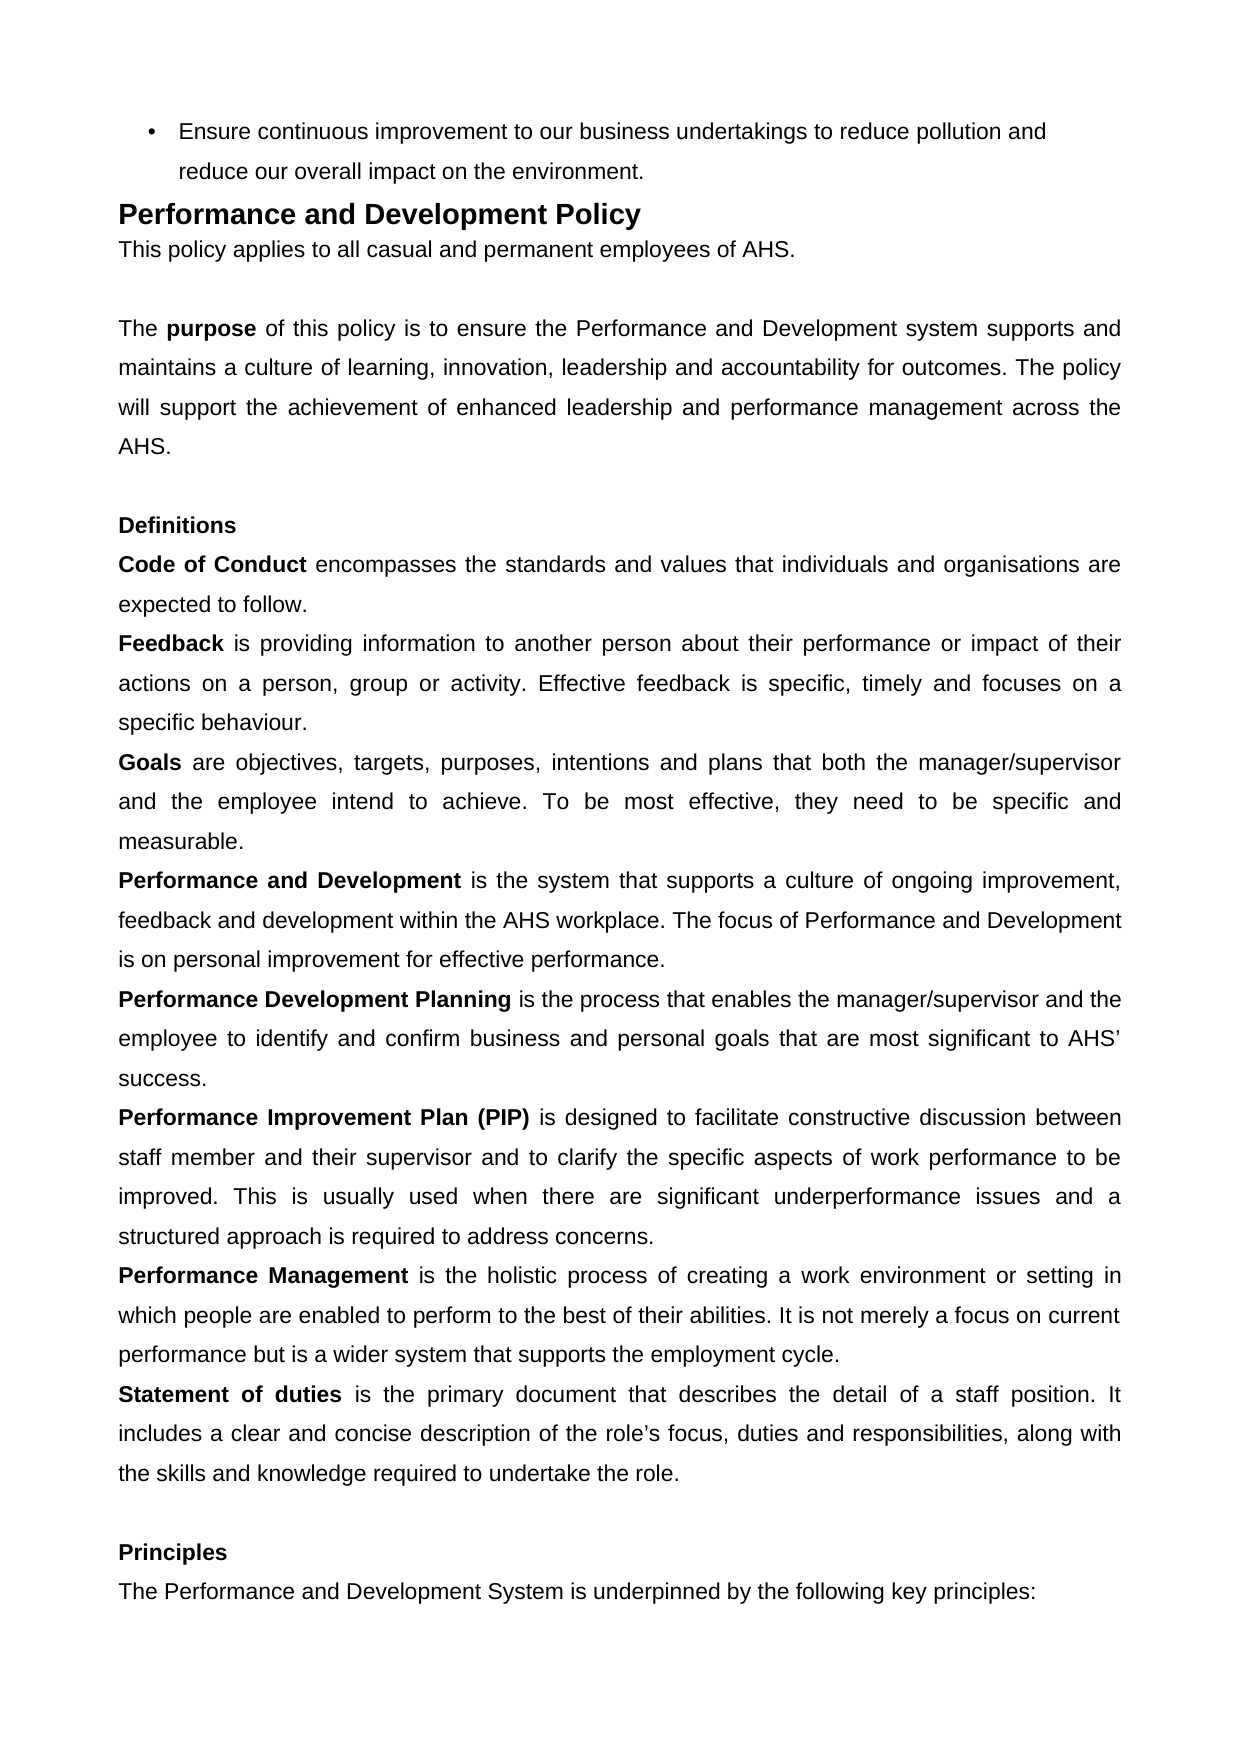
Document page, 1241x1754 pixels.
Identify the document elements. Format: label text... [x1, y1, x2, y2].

text Feedback is providing information to another person about their performance or impact of their actions on a person, group or activity. Effective feedback is specific, timely and focuses on a specific behaviour. [118, 630, 1122, 736]
text Code of Conduct encompasses the standards and values that individuals and organisations are expected to follow. [118, 551, 1122, 617]
text The Performance and Development System is underpinned by the following key principles: [118, 1578, 1122, 1604]
text Statement of duties is the primary document that describes the detail of a staff position. It includes a clear and concise description of the role’s focus, duties and responsibilities, along with the skills and knowledge required to undertake the role. [118, 1381, 1122, 1486]
text Performance Management is the holistic process of creating a work environment or setting in which people are enabled to perform to the best of their abilities. It is not merely a focus on current performance but is a wider system that supports the employment cycle. [118, 1262, 1122, 1367]
text The purpose of this policy is to ensure the Performance and Development system supports and maintains a culture of learning, innovation, leadership and accountability for outcomes. The policy will support the achievement of enhanced leadership and performance management across the AHS. [118, 314, 1122, 459]
subtitle Performance and Development Policy [118, 197, 1122, 231]
text This policy applies to all casual and permanent employees of AHS. [118, 236, 1122, 262]
text Performance and Development is the system that supports a culture of ongoing improvement, feedback and development within the AHS workplace. The focus of Performance and Development is on personal improvement for effective performance. [118, 867, 1122, 973]
text Performance Improvement Plan (PIP) is designed to facilitate constructive discussion between staff member and their supervisor and to clarify the specific aspects of work performance to be improved. This is usually used when there are significant underperformance issues and a structured approach is required to address concerns. [118, 1104, 1122, 1249]
text Definitions [118, 512, 1122, 538]
text Principles [118, 1538, 1122, 1565]
text • Ensure continuous improvement to our business undertakings to reduce pollution and reduce our overall impact on the environment. [148, 118, 1047, 184]
text Performance Development Planning is the process that enables the manager/supervisor and the employee to identify and confirm business and personal goals that are most significant to AHS’ success. [118, 986, 1122, 1091]
text Goals are objectives, targets, purposes, intentions and plans that both the manager/supervisor and the employee intend to achieve. To be most effective, they need to be specific and measurable. [118, 749, 1122, 854]
